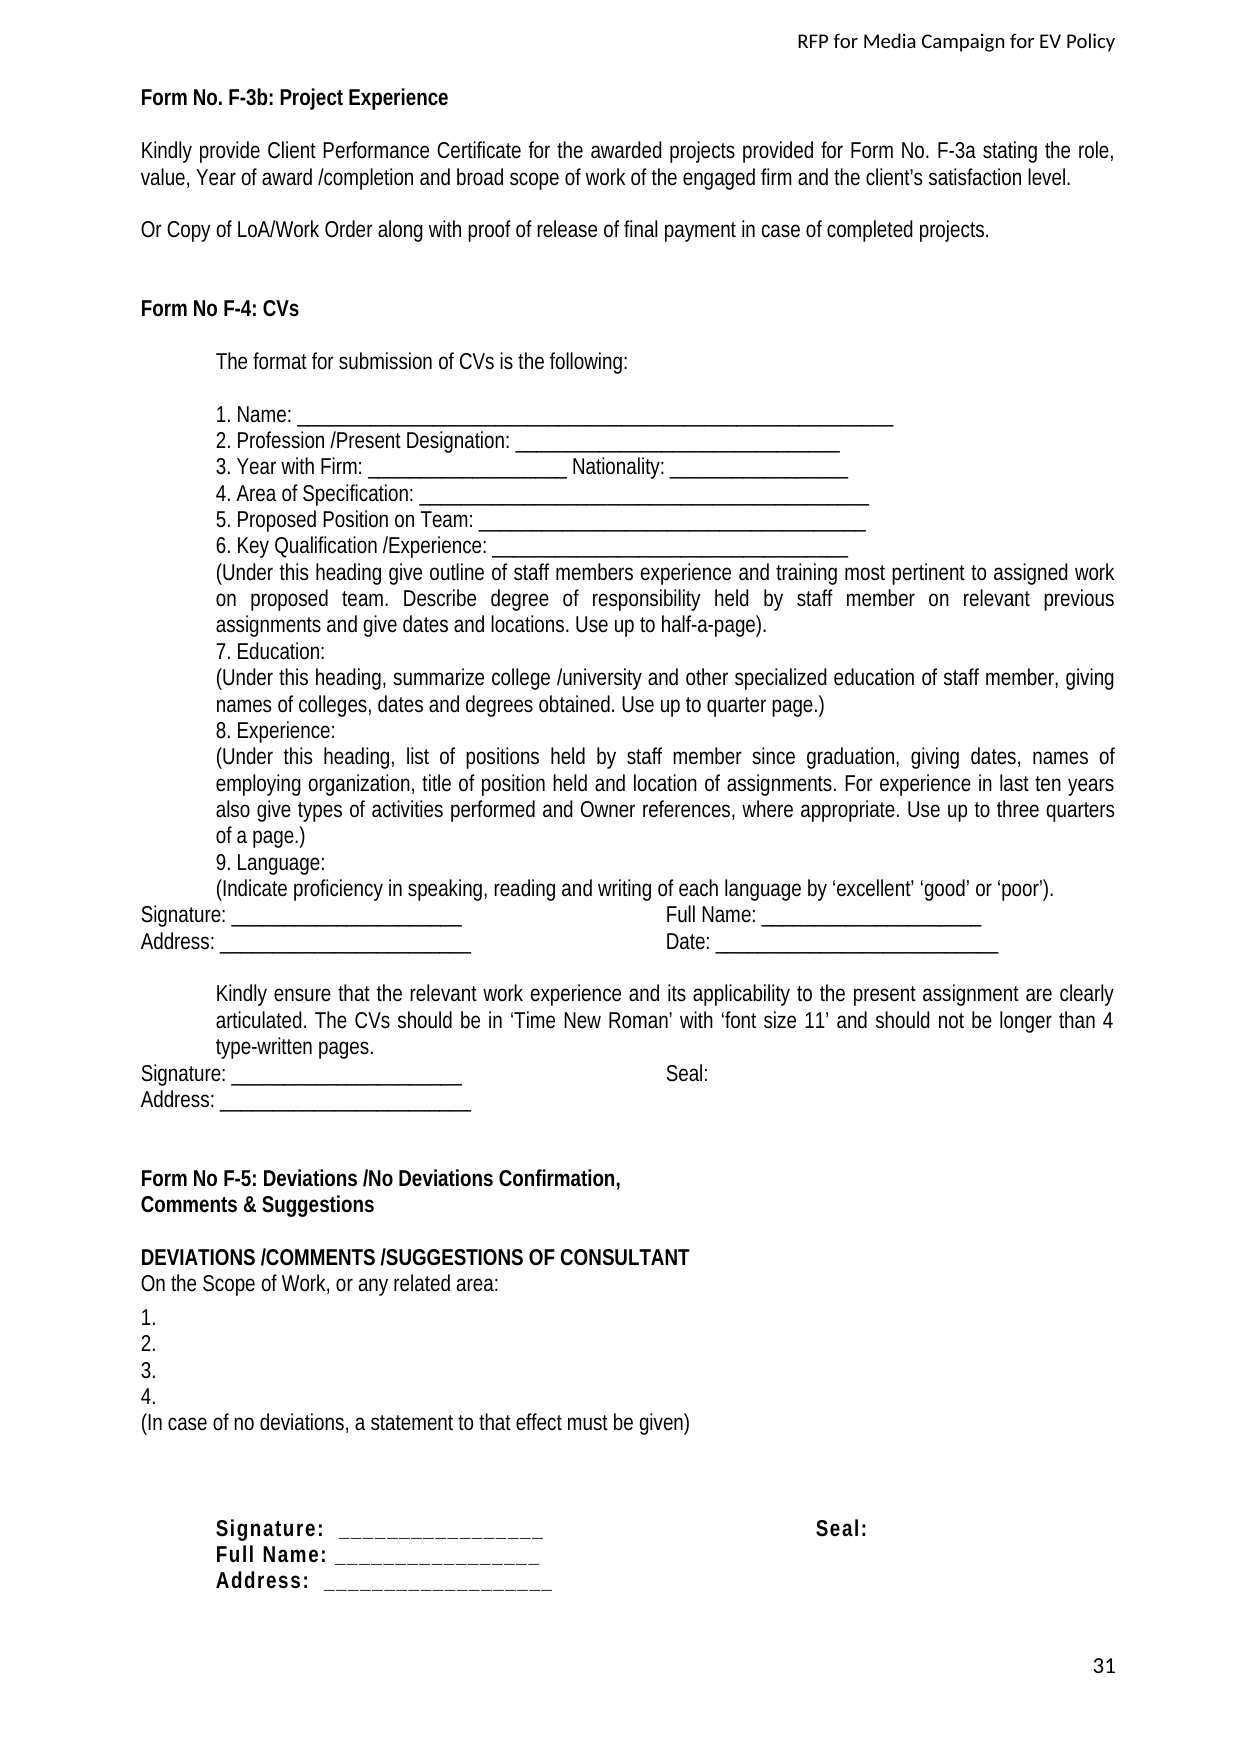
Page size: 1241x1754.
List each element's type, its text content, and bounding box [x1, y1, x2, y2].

text Comments & Suggestions [141, 1191, 1152, 1218]
text Signature: ______________________ Full Name: _____________________ [141, 901, 1116, 928]
text Kindly ensure that the relevant work experience and its applicability to the present assignment are clearly articulated. The CVs should be in ‘Time New Roman’ with ‘font size 11’ and should not be longer than 4 type-written pages. [216, 980, 1116, 1059]
text 3. [141, 1357, 1116, 1383]
text (Under this heading, summarize college /university and other specialized education of staff member, giving names of colleges, dates and degrees obtained. Use up to quarter page.) [216, 664, 1116, 717]
text Full Name: _________________ [141, 1541, 1116, 1567]
text Or Copy of LoA/Work Order along with proof of release of final payment in case of completed projects. [141, 216, 1116, 242]
text 2. [141, 1330, 1116, 1357]
text Form No. F-3b: Project Experience [141, 84, 1116, 111]
text Address: ________________________ [141, 1086, 1116, 1112]
text 4. [141, 1383, 1116, 1409]
text (Indicate proficiency in speaking, reading and writing of each language by ‘excellent’ ‘good’ or ‘poor’). [216, 875, 1116, 901]
text The format for submission of CVs is the following: [141, 348, 1116, 374]
text 9. Language: [216, 849, 1116, 875]
text (In case of no deviations, a statement to that effect must be given) [141, 1409, 1116, 1436]
text On the Scope of Work, or any related area: [141, 1270, 1116, 1297]
text Signature: _________________ Seal: [141, 1515, 1116, 1541]
text Address: ___________________ [141, 1567, 1116, 1594]
text 8. Experience: [216, 717, 1116, 743]
text DEVIATIONS /COMMENTS /SUGGESTIONS OF CONSULTANT [141, 1244, 1116, 1270]
text 6. Key Qualification /Experience: __________________________________ [141, 532, 1116, 559]
text 7. Education: [216, 638, 1116, 664]
text 3. Year with Firm: ___________________ Nationality: _________________ [141, 453, 1116, 480]
text 5. Proposed Position on Team: _____________________________________ [141, 506, 1116, 532]
text (Under this heading, list of positions held by staff member since graduation, giving dates, names of employing organization, title of position held and location of assignments. For experience in last ten years also give types of activities performed and Owner references, where appropriate. Use up to three quarters of a page.) [216, 743, 1116, 849]
text 2. Profession /Present Designation: _______________________________ [141, 427, 1116, 453]
text Signature: ______________________ Seal: [141, 1059, 1116, 1086]
text Form No F-4: CVs [141, 295, 1116, 322]
text 4. Area of Specification: ___________________________________________ [141, 480, 1116, 506]
text (Under this heading give outline of staff members experience and training most pertinent to assigned work on proposed team. Describe degree of responsibility held by staff member on relevant previous assignments and give dates and locations. Use up to half-a-page). [216, 559, 1116, 638]
text 1. [141, 1304, 1116, 1330]
text Kindly provide Client Performance Certificate for the awarded projects provided for Form No. F-3a stating the role, value, Year of award /completion and broad scope of work of the engaged firm and the client’s satisfaction level. [141, 137, 1116, 190]
text Address: ________________________ Date: ___________________________ [141, 928, 1116, 954]
text Form No F-5: Deviations /No Deviations Confirmation, [141, 1165, 1113, 1191]
text 1. Name: _________________________________________________________ [141, 401, 1116, 427]
